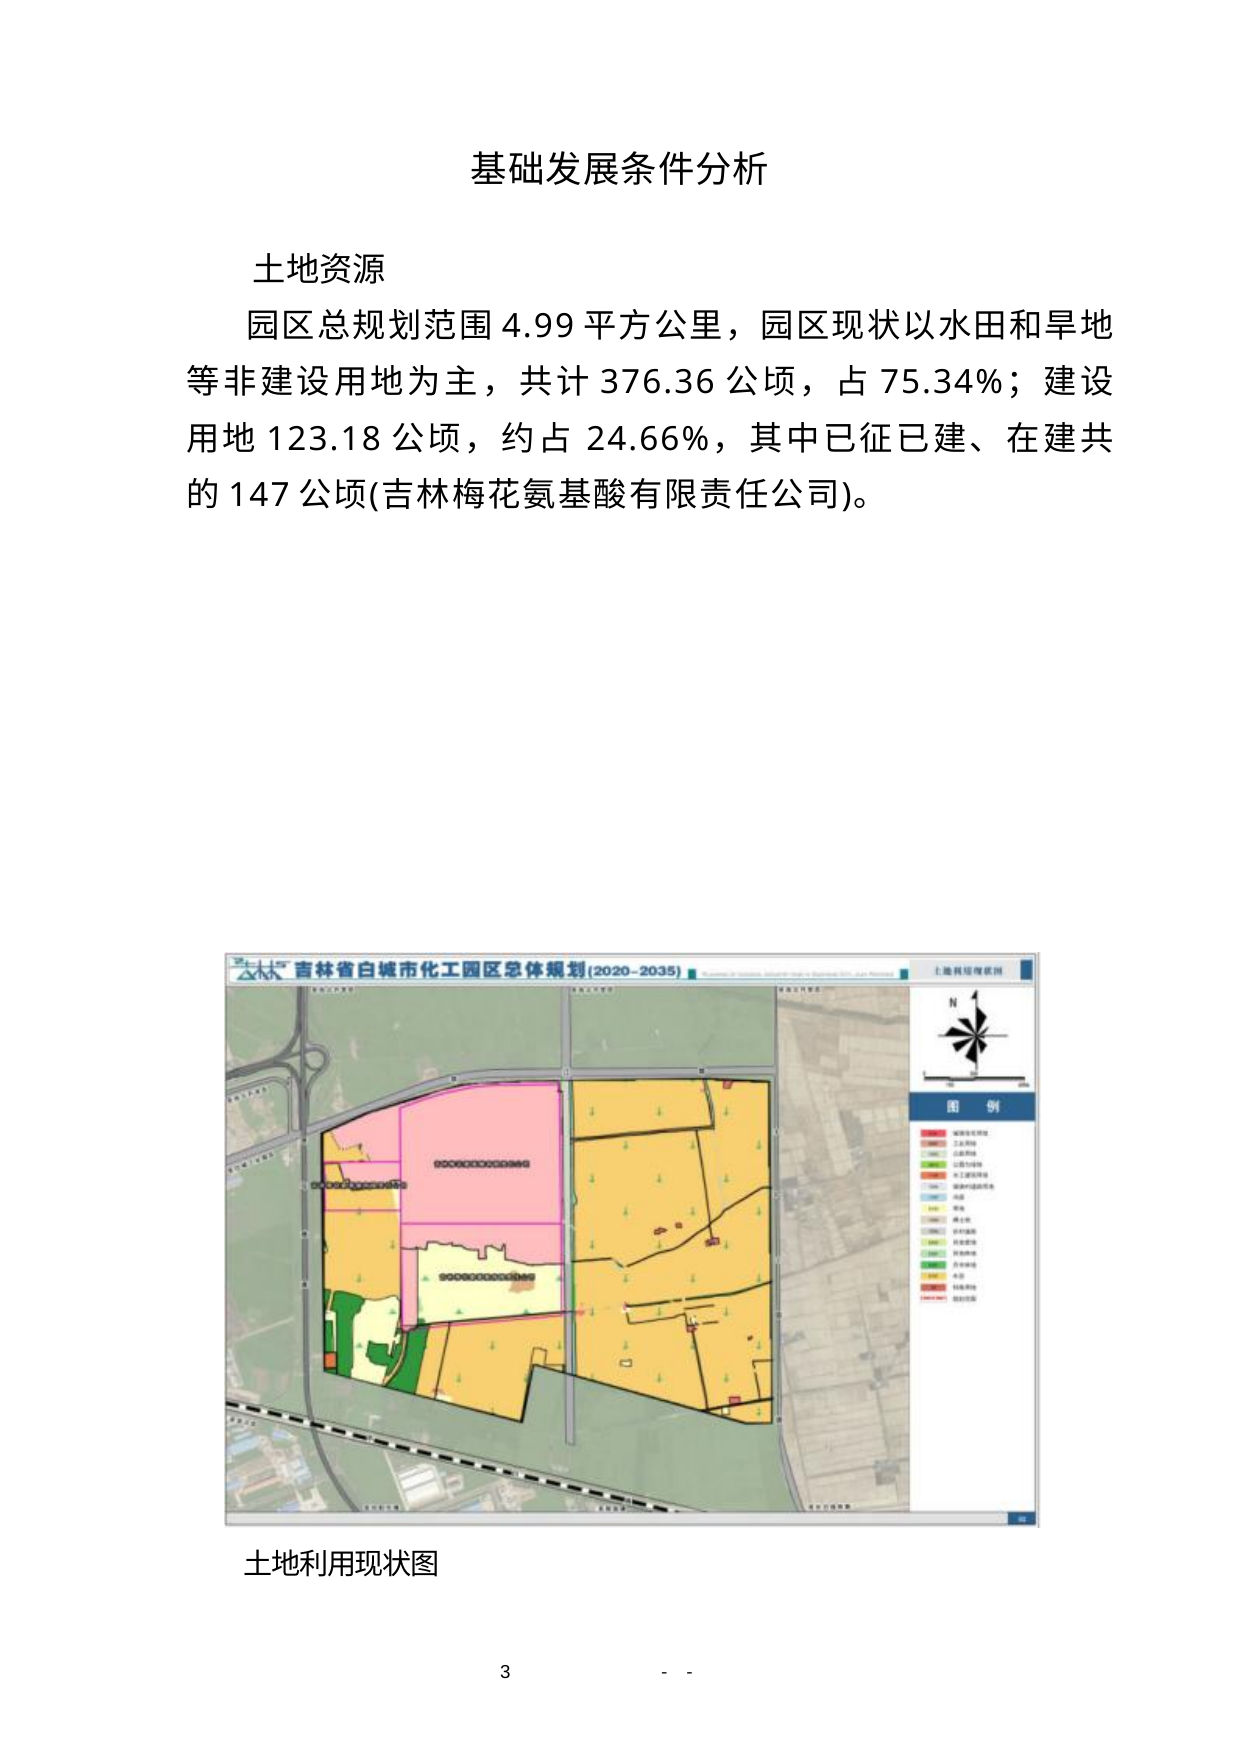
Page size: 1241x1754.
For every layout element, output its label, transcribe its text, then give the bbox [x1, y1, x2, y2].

text 土地利用现状图 [186, 1549, 1114, 1580]
text 土地资源 [186, 236, 1114, 292]
picture [224, 952, 1041, 1528]
text 基础发展条件分析 [470, 151, 1114, 190]
text 园区总规划范围4.99平方公里，园区现状以水田和旱地等非建设用地为主，共计376.36公顷，占75.34%；建设用地123.18公顷，约占 24.66%，其中已征已建、在建共的147公顷(吉林梅花氨基酸有限责任公司)。 [186, 292, 1114, 517]
